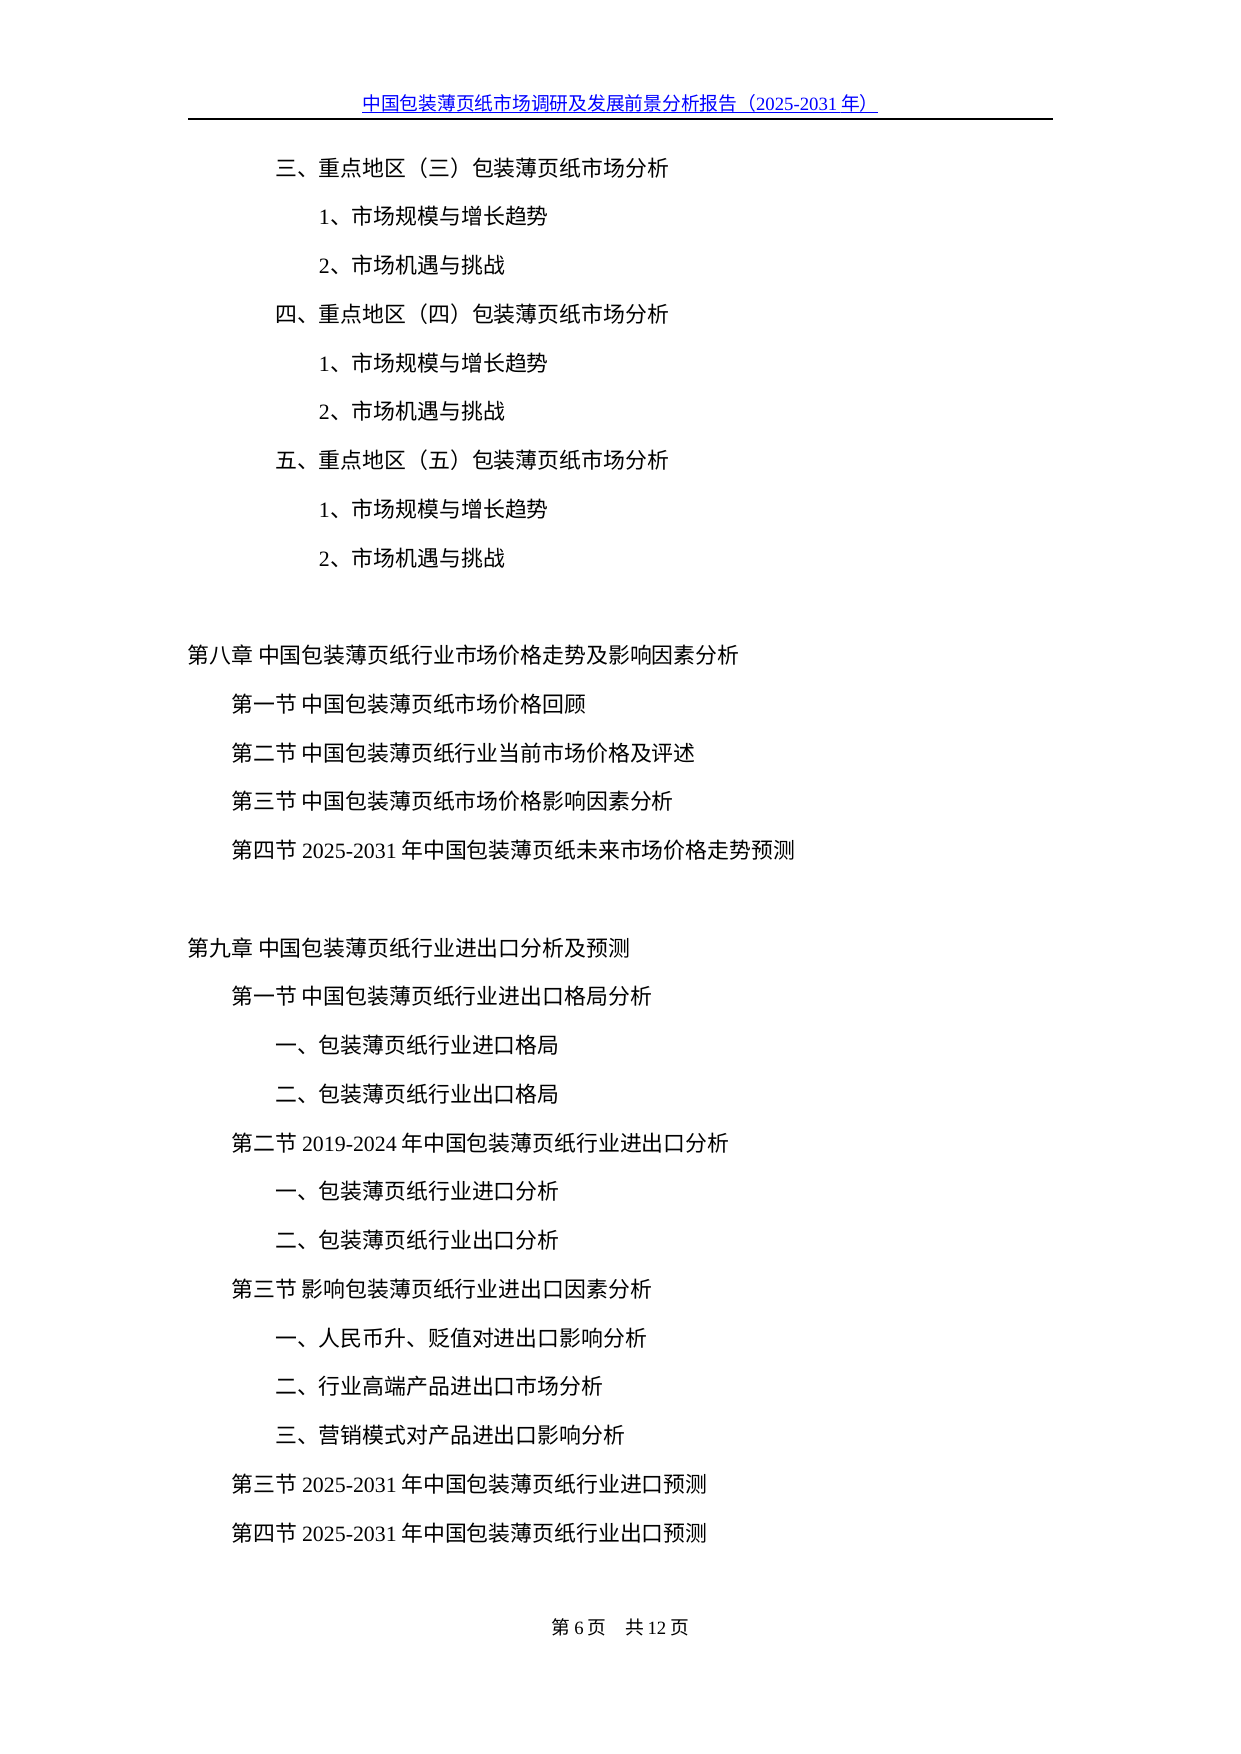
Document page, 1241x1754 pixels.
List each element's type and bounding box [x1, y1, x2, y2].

text [187, 150, 1053, 1548]
